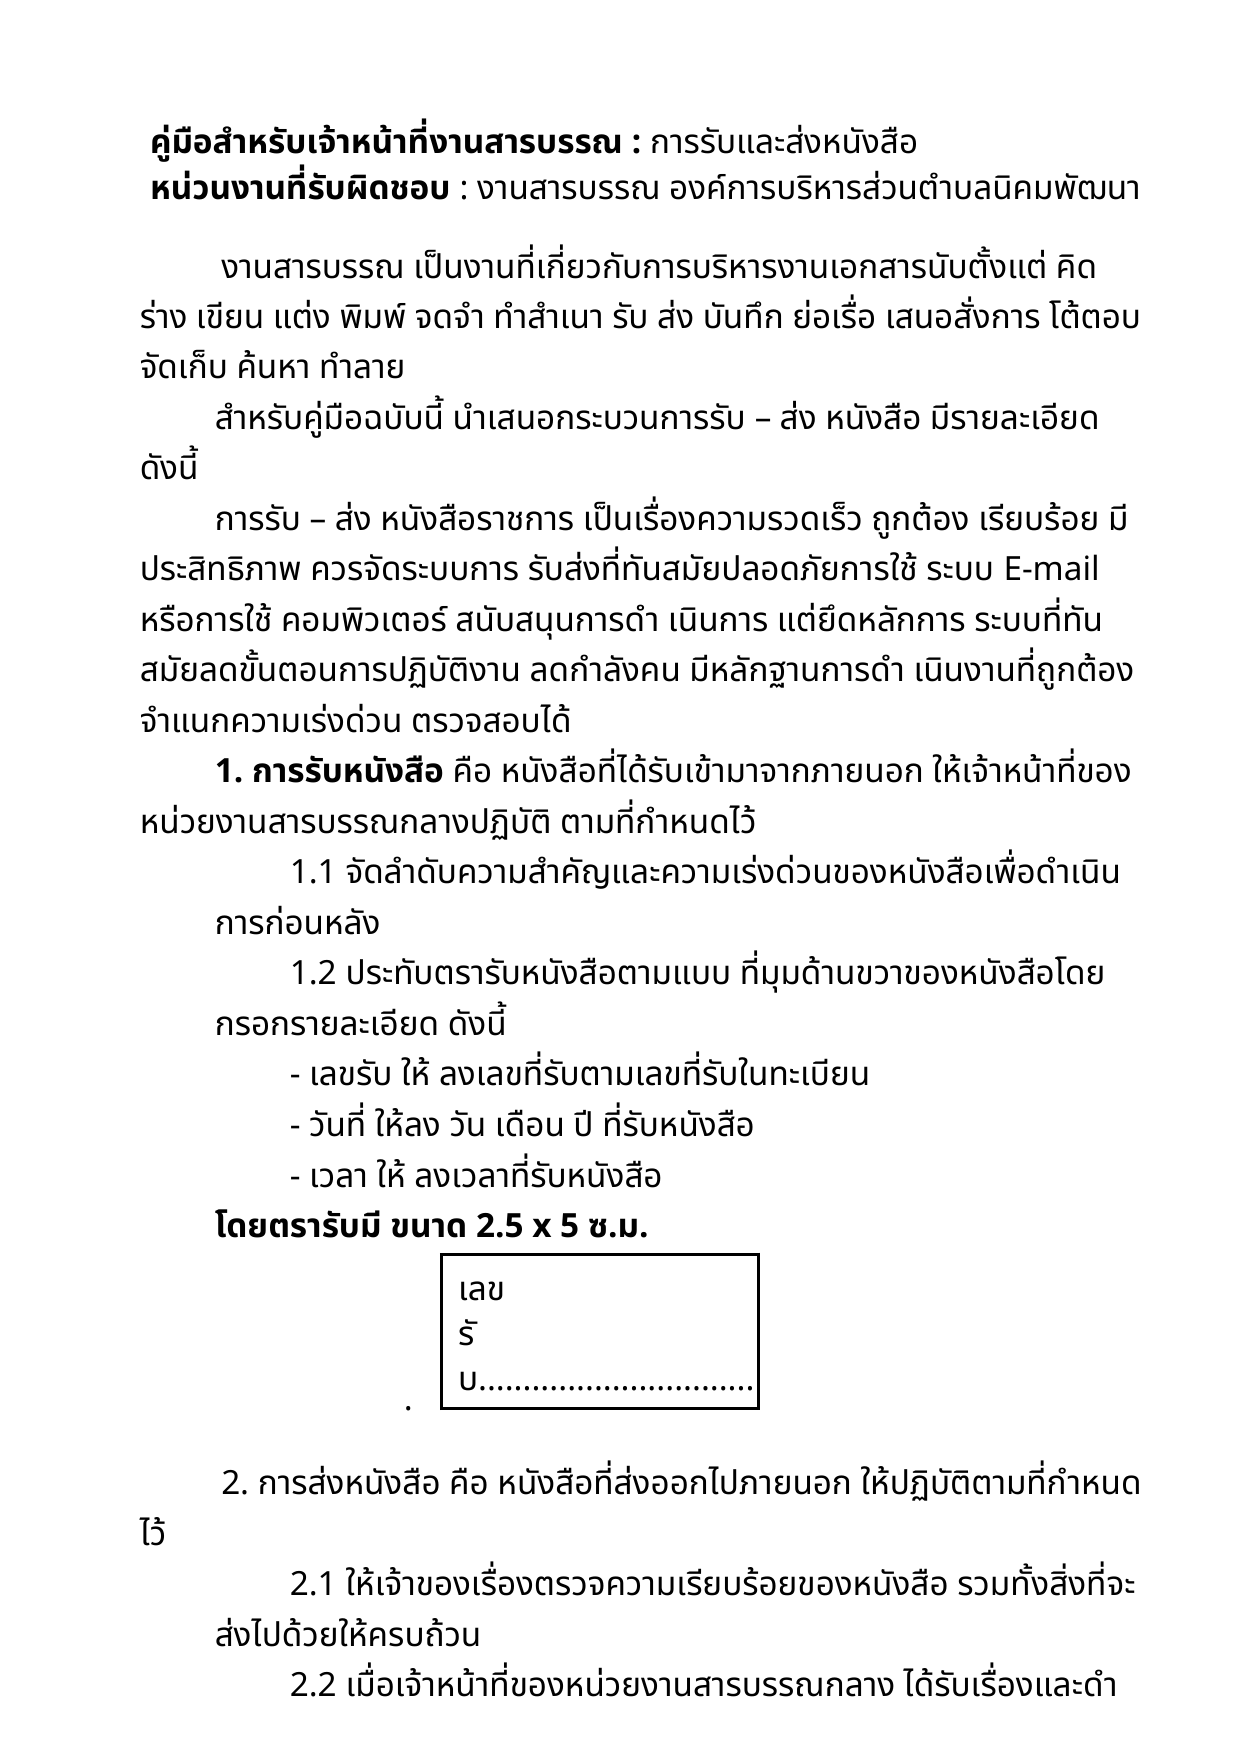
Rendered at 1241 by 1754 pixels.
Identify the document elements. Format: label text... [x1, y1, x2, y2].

text 1. การรับหนังสือ คือ หนังสือที่ได้รับเข้ามาจากภายนอก ให้เจ้าหน้าที่ของหน่วยงานสารบรรณกลางปฏิบัติ ตามที่กำหนดไว้ [139, 747, 1153, 848]
text งานสารบรรณ เป็นงานที่เกี่ยวกับการบริหารงานเอกสารนับตั้งแต่ คิด ร่าง เขียน แต่ง พิมพ์ จดจำ ทำสำเนา รับ ส่ง บันทึก ย่อเรื่อ เสนอสั่งการ โต้ตอบ จัดเก็บ ค้นหา ทำลาย [139, 243, 1153, 394]
text หน่วนงานที่รับผิดชอบ : งานสารบรรณ องค์การบริหารส่วนตำบลนิคมพัฒนา [150, 162, 1153, 208]
text - เวลา ให้ ลงเวลาที่รับหนังสือ [214, 1151, 1153, 1202]
text . [403, 1253, 1153, 1425]
text - วันที่ ให้ลง วัน เดือน ปี ที่รับหนังสือ [214, 1101, 1153, 1151]
text สำหรับคู่มือฉบับนี้ นำเสนอกระบวนการรับ – ส่ง หนังสือ มีรายละเอียด ดังนี้ [139, 394, 1153, 495]
text โดยตรารับมี ขนาด 2.5 x 5 ซ.ม. [139, 1202, 1153, 1253]
text 1.2 ประทับตรารับหนังสือตามแบบ ที่มุมด้านขวาของหนังสือโดยกรอกรายละเอียด ดังนี้ [214, 949, 1153, 1050]
text 2. การส่งหนังสือ คือ หนังสือที่ส่งออกไปภายนอก ให้ปฏิบัติตามที่กำหนดไว้ [139, 1459, 1153, 1560]
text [214, 1661, 1153, 1712]
text - เลขรับ ให้ ลงเลขที่รับตามเลขที่รับในทะเบียน [214, 1050, 1153, 1101]
text 2.1 ให้เจ้าของเรื่องตรวจความเรียบร้อยของหนังสือ รวมทั้งสิ่งที่จะส่งไปด้วยให้ครบถ้วน [214, 1560, 1153, 1661]
text 1.1 จัดลำดับความสำคัญและความเร่งด่วนของหนังสือเพื่อดำเนินการก่อนหลัง [214, 848, 1153, 949]
text คู่มือสําหรับเจ้าหน้าที่งานสารบรรณ : การรับและส่งหนังสือ [150, 116, 1153, 162]
text การรับ – ส่ง หนังสือราชการ เป็นเรื่องความรวดเร็ว ถูกต้อง เรียบร้อย มีประสิทธิภาพ ควรจัดระบบการ รับส่งที่ทันสมัยปลอดภัยการใช้ ระบบ E-mail หรือการใช้ คอมพิวเตอร์ สนับสนุนการดำ เนินการ แต่ยึดหลักการ ระบบที่ทันสมัยลดขั้นตอนการปฏิบัติงาน ลดกำลังคน มีหลักฐานการดำ เนินงานที่ถูกต้องจำแนกความเร่งด่วน ตรวจสอบได้ [139, 495, 1153, 747]
